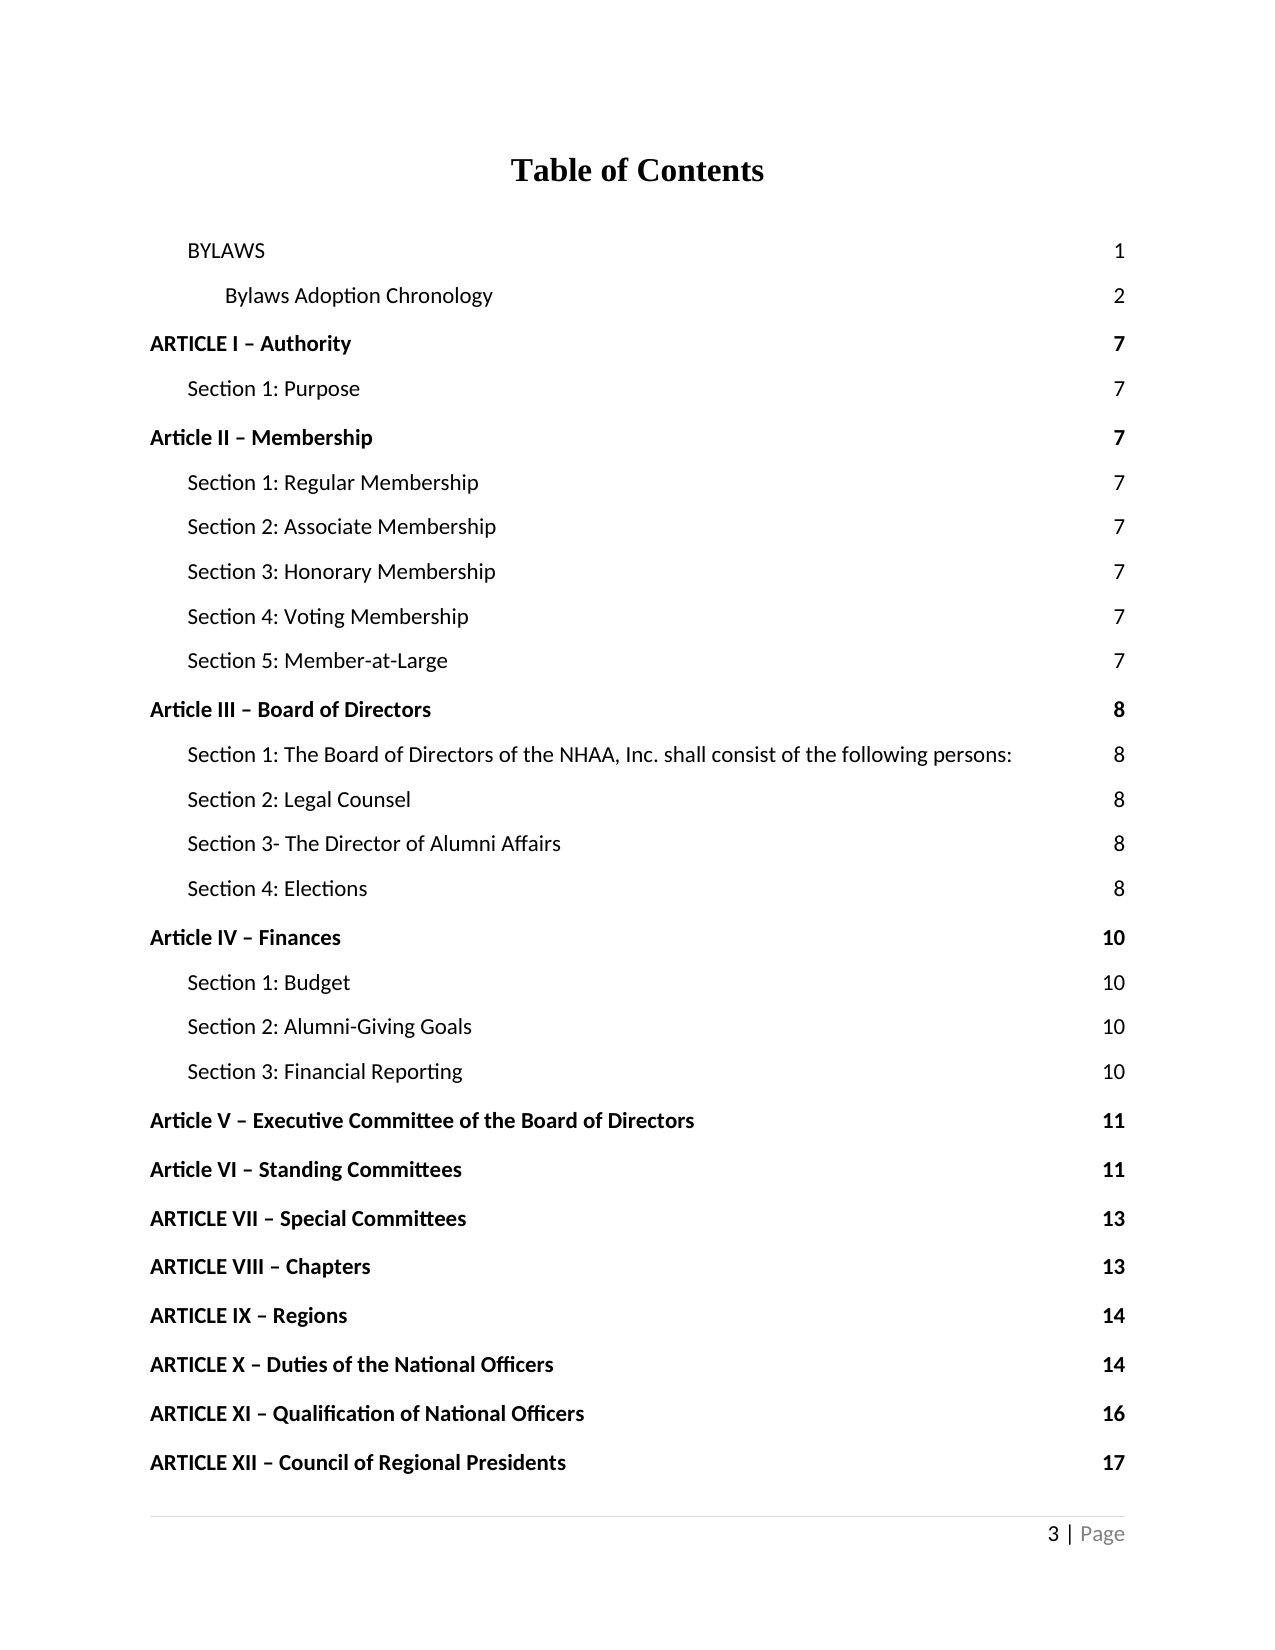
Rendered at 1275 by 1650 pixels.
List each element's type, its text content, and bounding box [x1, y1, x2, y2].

text Table of Contents [150, 150, 1125, 188]
